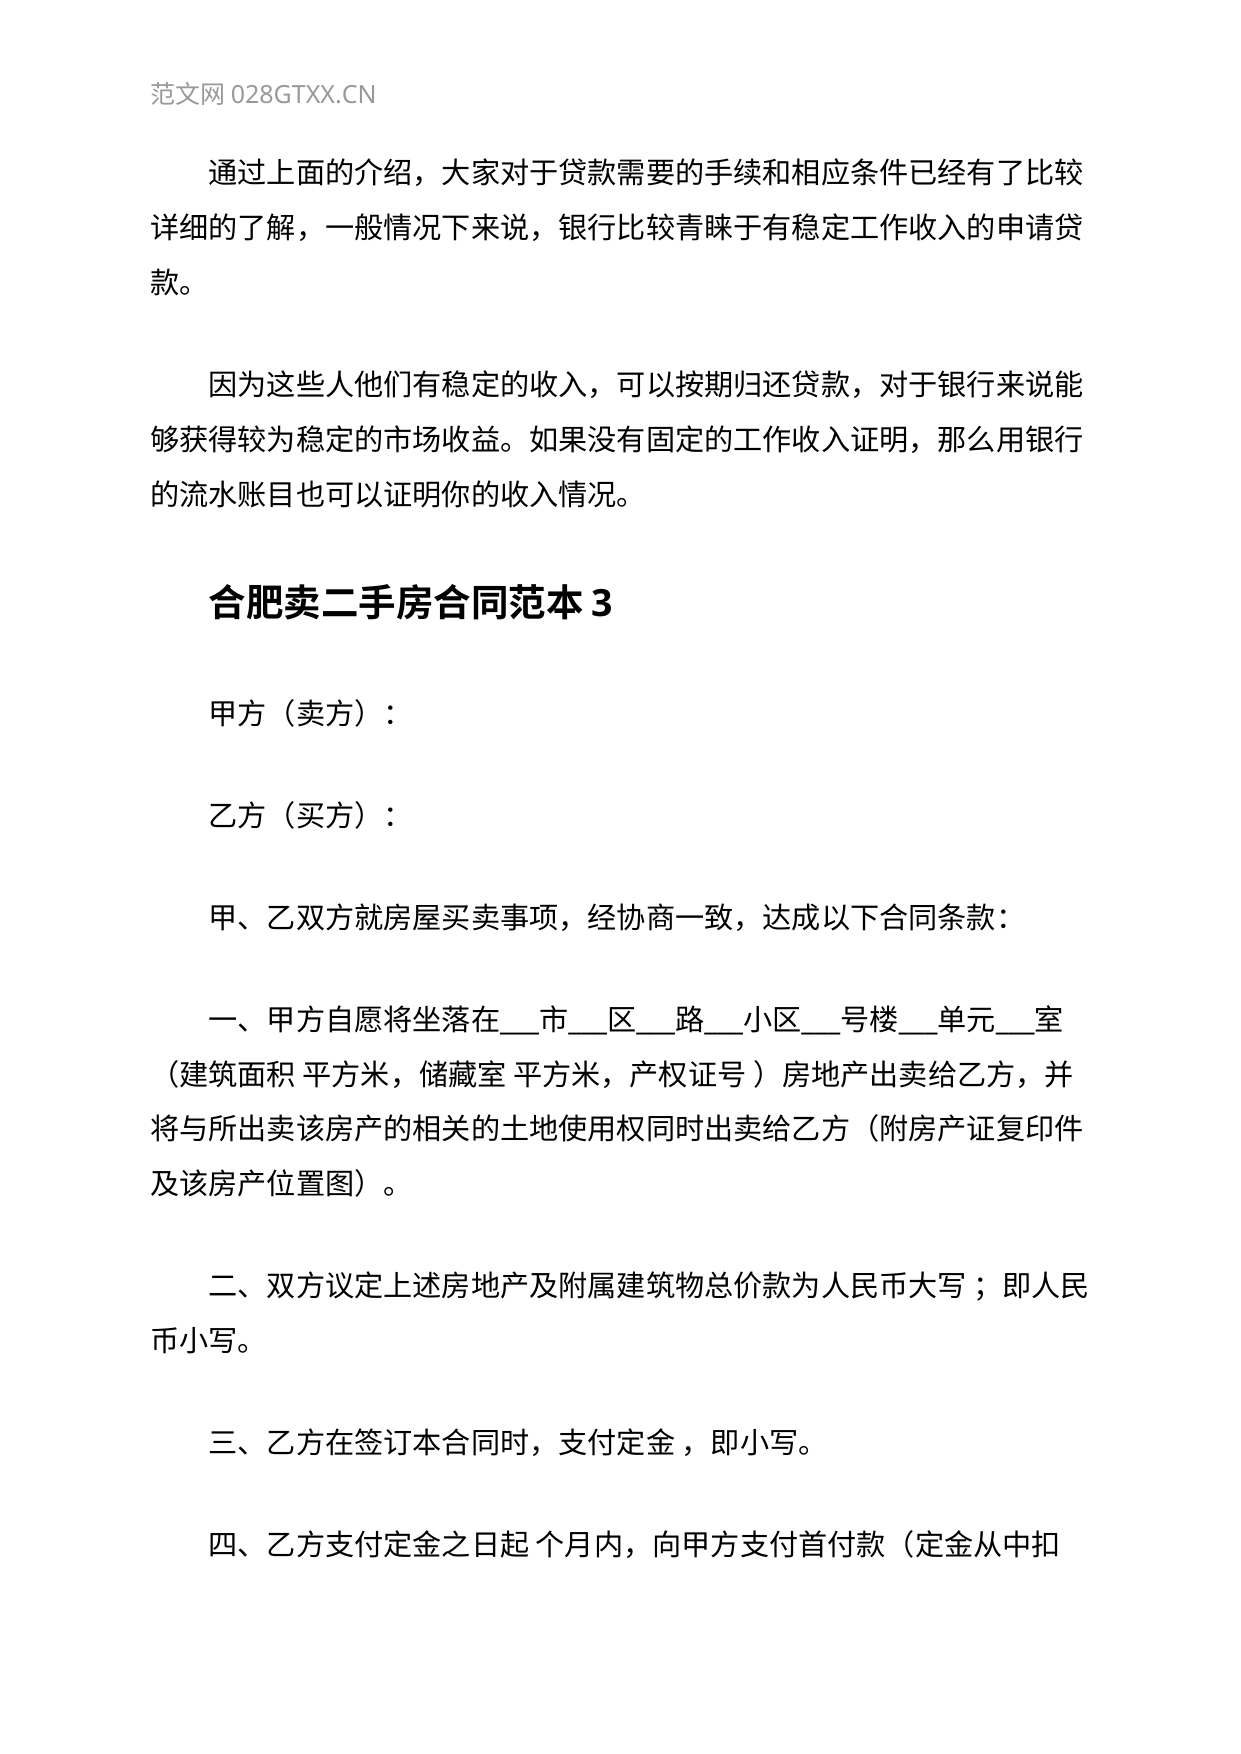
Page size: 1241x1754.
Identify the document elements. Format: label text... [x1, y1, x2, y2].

text 三、乙方在签订本合同时，支付定金 ，即小写。 [150, 1419, 1090, 1462]
text 一、甲方自愿将坐落在___市___区___路___小区___号楼___单元___室（建筑面积 平方米，储藏室 平方米，产权证号 ）房地产出卖给乙方，并将与所出卖该房产的相关的土地使用权同时出卖给乙方（附房产证复印件及该房产位置图）。 [150, 996, 1090, 1203]
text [150, 1521, 1090, 1563]
text 乙方（买方）： [150, 792, 1090, 835]
text 二、双方议定上述房地产及附属建筑物总价款为人民币大写 ；即人民币小写。 [150, 1263, 1090, 1360]
text 甲方（卖方）： [150, 691, 1090, 733]
text 甲、乙双方就房屋买卖事项，经协商一致，达成以下合同条款： [150, 894, 1090, 937]
text 因为这些人他们有稳定的收入，可以按期归还贷款，对于银行来说能够获得较为稳定的市场收益。如果没有固定的工作收入证明，那么用银行的流水账目也可以证明你的收入情况。 [150, 362, 1090, 514]
text 合肥卖二手房合同范本3 [150, 573, 1090, 628]
text 通过上面的介绍，大家对于贷款需要的手续和相应条件已经有了比较详细的了解，一般情况下来说，银行比较青睐于有稳定工作收入的申请贷款。 [150, 150, 1090, 302]
